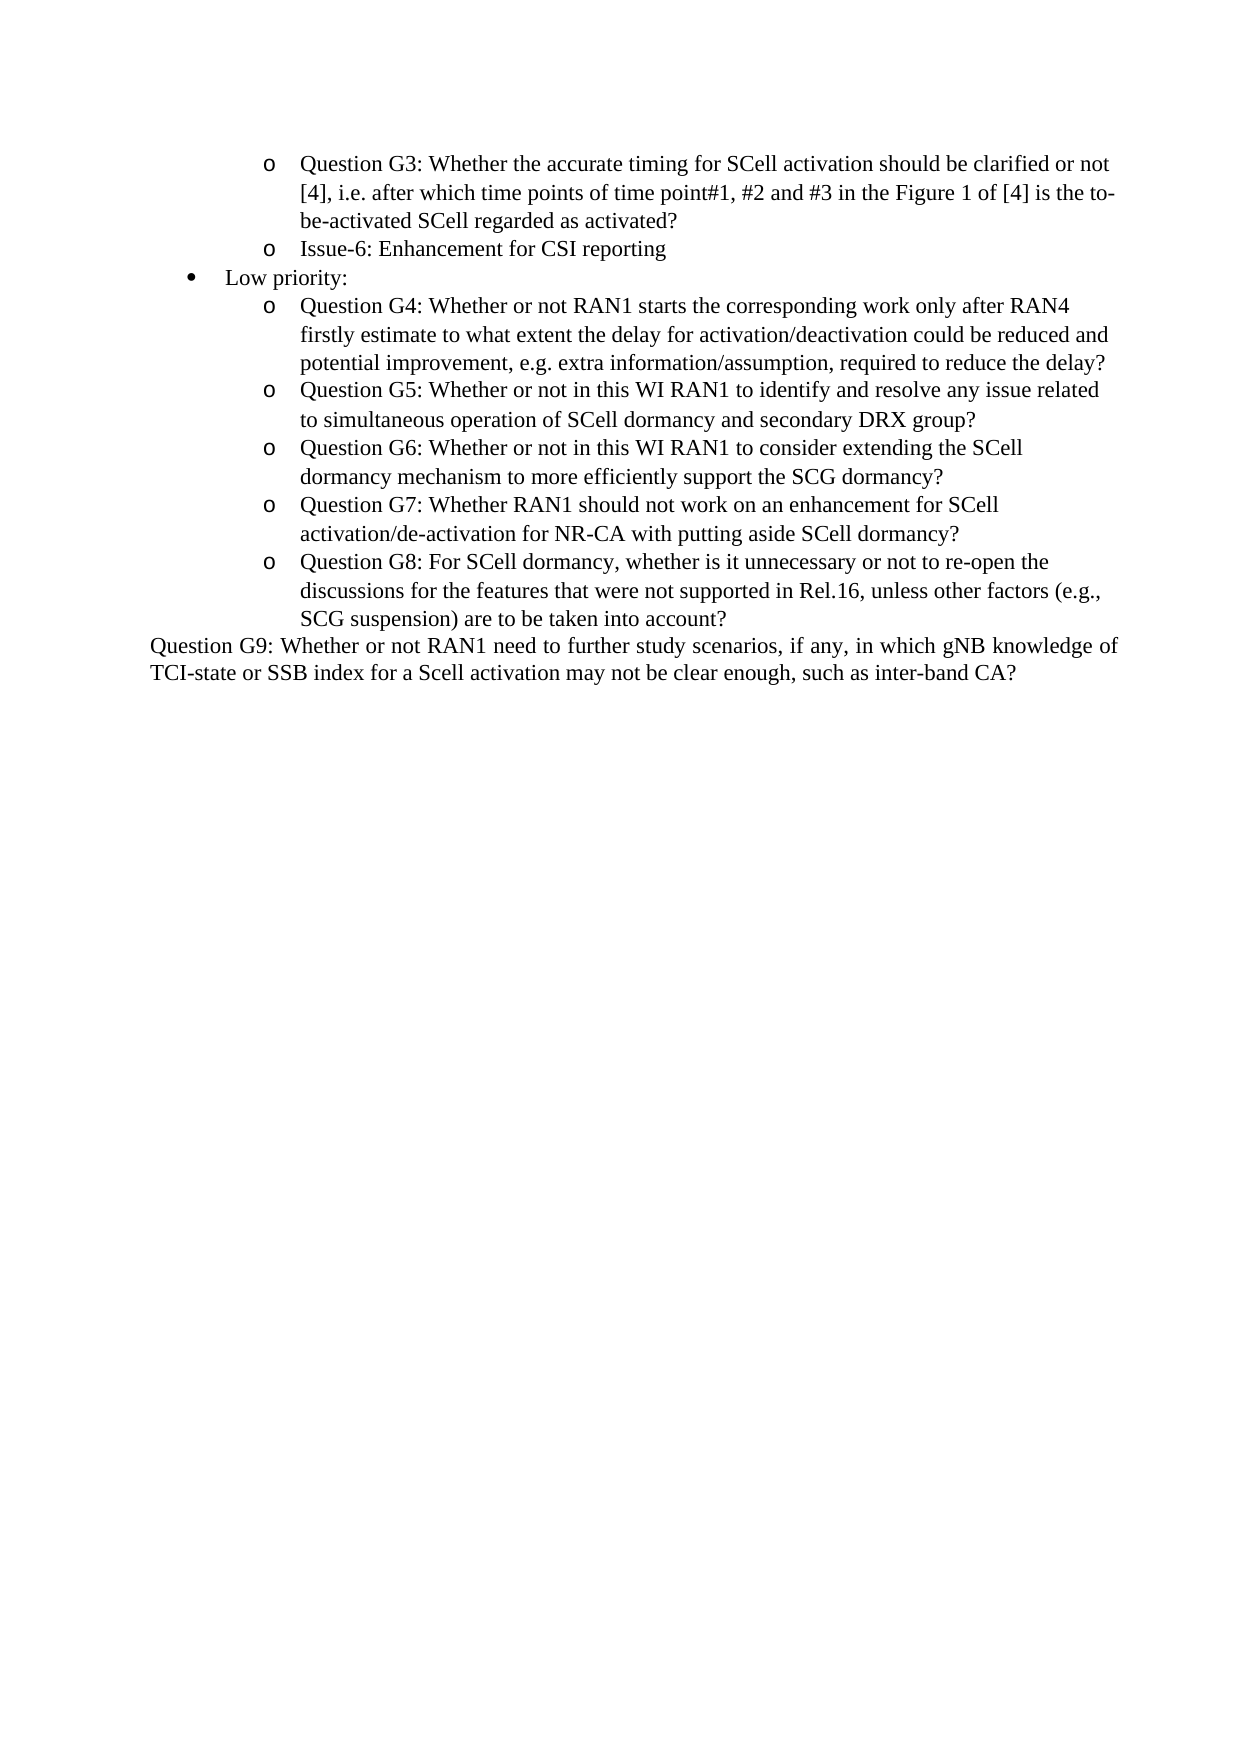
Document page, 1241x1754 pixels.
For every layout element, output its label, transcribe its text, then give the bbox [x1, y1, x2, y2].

list Issue-6: Enhancement for CSI reporting [262, 235, 1120, 263]
list Question G6: Whether or not in this WI RAN1 to consider extending the SCell dormancy mechanism to more efficiently support the SCG dormancy? [262, 434, 1120, 489]
list Question G4: Whether or not RAN1 starts the corresponding work only after RAN4 firstly estimate to what extent the delay for activation/deactivation could be reduced and potential improvement, e.g. extra information/assumption, required to reduce the delay? [262, 292, 1120, 375]
list Question G5: Whether or not in this WI RAN1 to identify and resolve any issue related to simultaneous operation of SCell dormancy and secondary DRX group? [262, 377, 1120, 432]
list Low priority: [187, 264, 1120, 291]
list Question G3: Whether the accurate timing for SCell activation should be clarified or not [4], i.e. after which time points of time point#1, #2 and #3 in the Figure 1 of [4] is the to-be-activated SCell regarded as activated? [262, 150, 1120, 233]
text Question G9: Whether or not RAN1 need to further study scenarios, if any, in which gNB knowledge of TCI-state or SSB index for a Scell activation may not be clear enough, such as inter-band CA? [150, 632, 1120, 685]
list Question G8: For SCell dormancy, whether is it unnecessary or not to re-open the discussions for the features that were not supported in Rel.16, unless other factors (e.g., SCG suspension) are to be taken into account? [262, 548, 1120, 631]
list Question G7: Whether RAN1 should not work on an enhancement for SCell activation/de-activation for NR-CA with putting aside SCell dormancy? [262, 491, 1120, 547]
